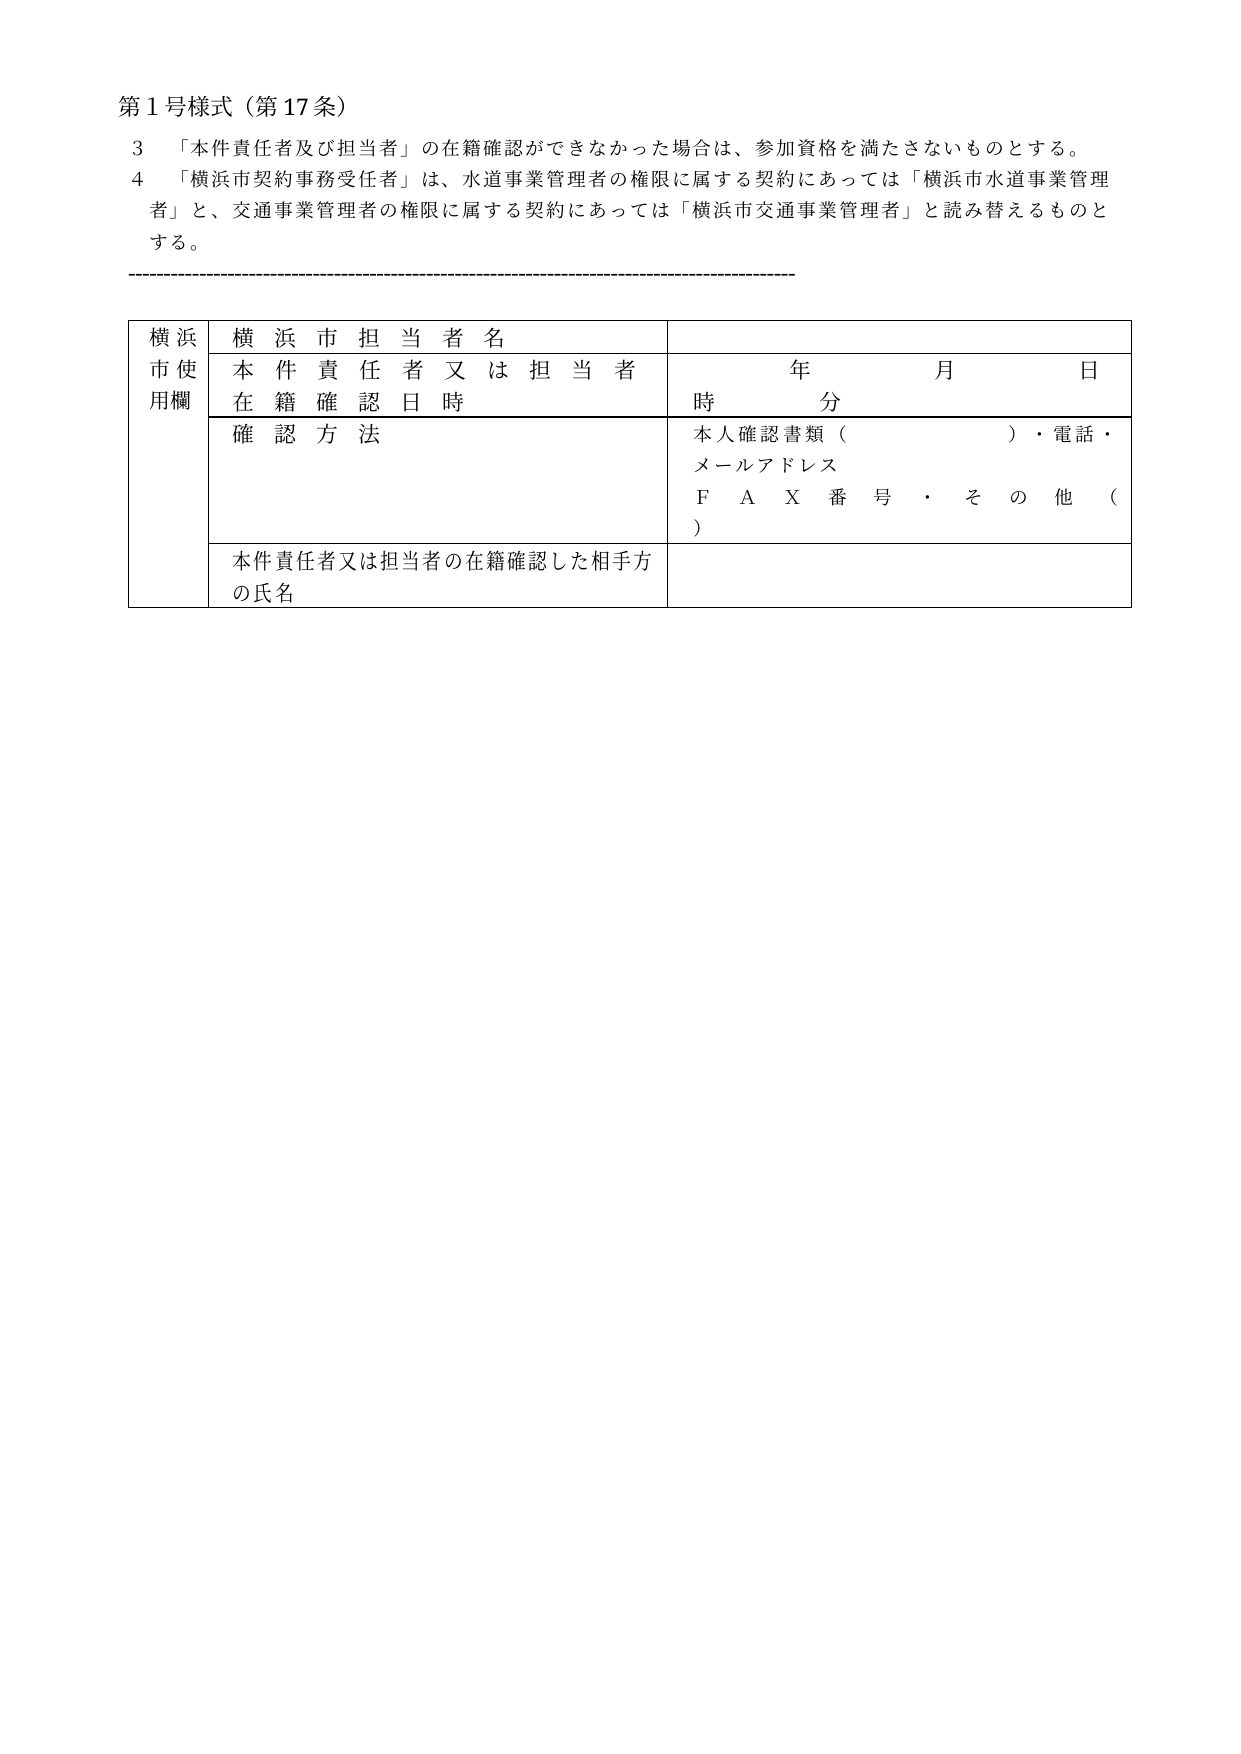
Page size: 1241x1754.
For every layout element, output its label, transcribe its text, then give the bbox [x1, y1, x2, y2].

table_header [668, 321, 1131, 352]
table_cell 本人確認書類（ ）・電話・メールアドレス ＦＡＸ番号・その他（ ） [668, 418, 1131, 543]
text ３ 「本件責任者及び担当者」の在籍確認ができなかった場合は、参加資格を満たさないものとする。 [128, 131, 1112, 163]
table_cell 確認方法 [209, 418, 667, 543]
table_header 横浜市使用欄 [129, 321, 208, 607]
text ４ 「横浜市契約事務受任者」は、水道事業管理者の権限に属する契約にあっては「横浜市水道事業管理者」と、交通事業管理者の権限に属する契約にあっては「横浜市交通事業管理者」と読み替えるものとする。 [128, 163, 1112, 257]
text ---------------------------------------------------------------------------------------------- [128, 257, 1112, 288]
table_cell 本件責任者又は担当者の在籍確認した相手方の氏名 [209, 544, 667, 607]
table_cell 本件責任者又は担当者在籍確認日時 [209, 354, 667, 416]
table_header 横浜市担当者名 [209, 321, 667, 352]
table_cell 年 月 日 時 分 [668, 354, 1131, 416]
table_cell [668, 544, 1131, 607]
